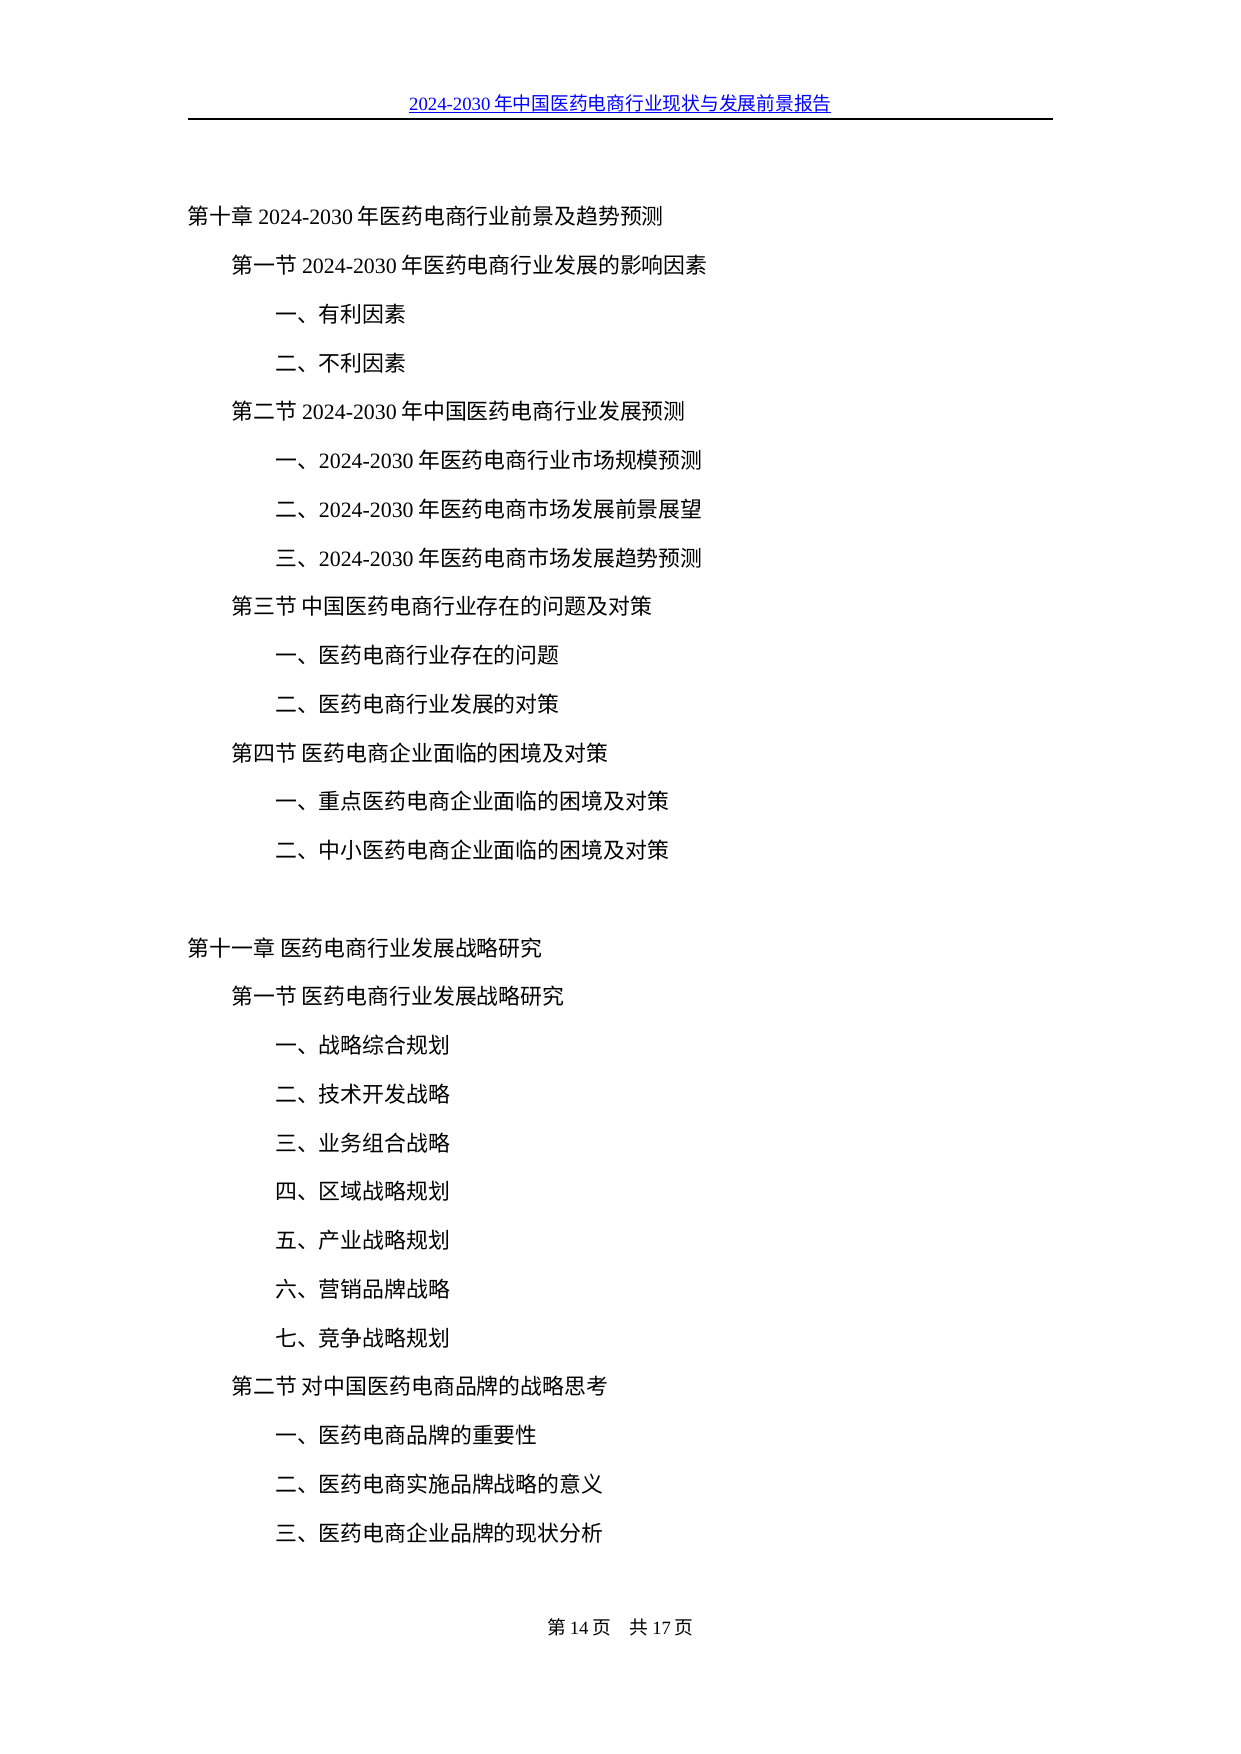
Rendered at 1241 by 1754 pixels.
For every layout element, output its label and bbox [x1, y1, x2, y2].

text [187, 150, 1053, 1548]
